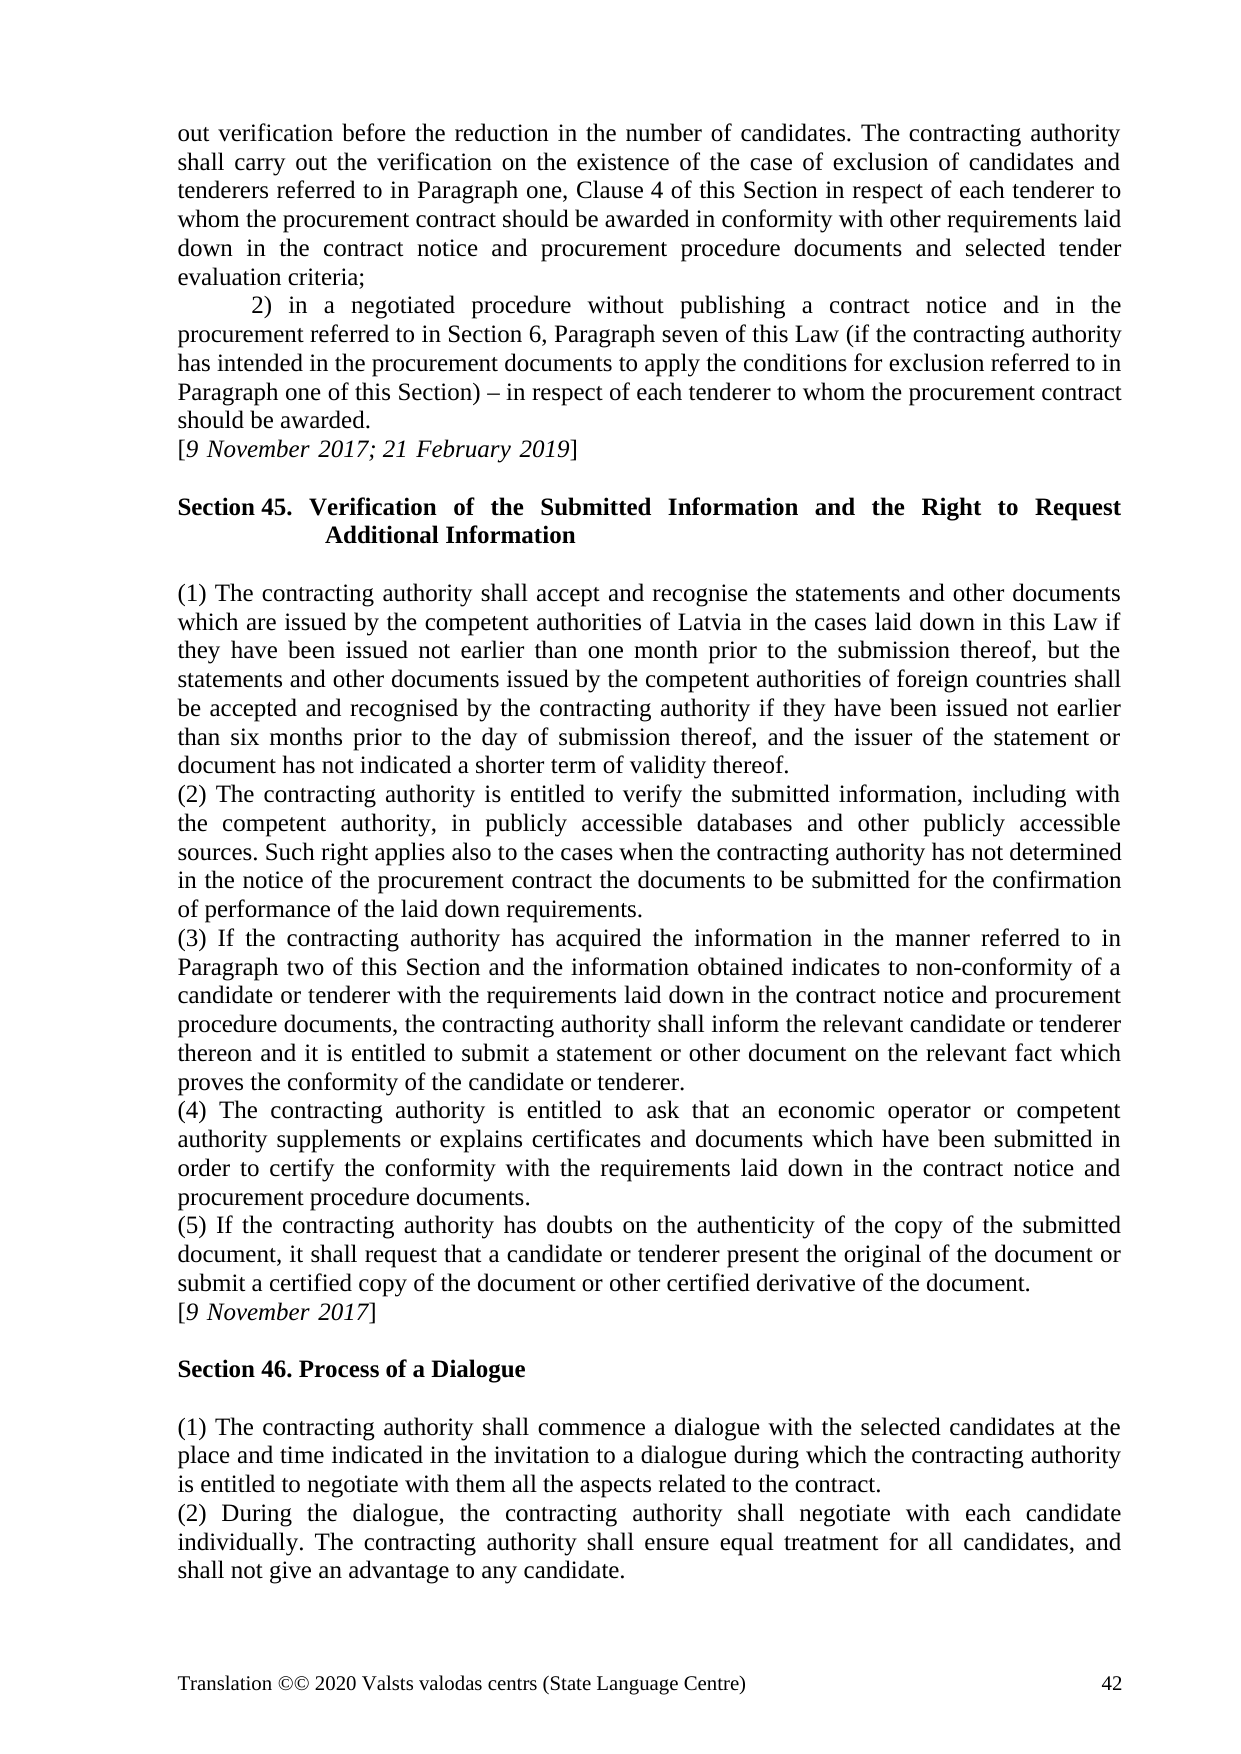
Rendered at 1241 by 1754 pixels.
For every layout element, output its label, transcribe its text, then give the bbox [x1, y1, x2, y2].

text [9 November 2017] [177, 1297, 1122, 1326]
text [9 November 2017; 21 February 2019] [177, 434, 1122, 463]
text (1) The contracting authority shall commence a dialogue with the selected candidates at the place and time indicated in the invitation to a dialogue during which the contracting authority is entitled to negotiate with them all the aspects related to the contract. [177, 1412, 1122, 1498]
text (4) The contracting authority is entitled to ask that an economic operator or competent authority supplements or explains certificates and documents which have been submitted in order to certify the conformity with the requirements laid down in the contract notice and procurement procedure documents. [177, 1096, 1122, 1211]
text (2) During the dialogue, the contracting authority shall negotiate with each candidate individually. The contracting authority shall ensure equal treatment for all candidates, and shall not give an advantage to any candidate. [177, 1498, 1122, 1584]
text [177, 118, 1122, 291]
text (5) If the contracting authority has doubts on the authenticity of the copy of the submitted document, it shall request that a candidate or tenderer present the original of the document or submit a certified copy of the document or other certified derivative of the document. [177, 1211, 1122, 1297]
text Section 46. Process of a Dialogue [177, 1354, 1122, 1383]
text 2) in a negotiated procedure without publishing a contract notice and in the procurement referred to in Section 6, Paragraph seven of this Law (if the contracting authority has intended in the procurement documents to apply the conditions for exclusion referred to in Paragraph one of this Section) – in respect of each tenderer to whom the procurement contract should be awarded. [177, 291, 1122, 434]
text (3) If the contracting authority has acquired the information in the manner referred to in Paragraph two of this Section and the information obtained indicates to non-conformity of a candidate or tenderer with the requirements laid down in the contract notice and procurement procedure documents, the contracting authority shall inform the relevant candidate or tenderer thereon and it is entitled to submit a statement or other document on the relevant fact which proves the conformity of the candidate or tenderer. [177, 923, 1122, 1096]
text (1) The contracting authority shall accept and recognise the statements and other documents which are issued by the competent authorities of Latvia in the cases laid down in this Law if they have been issued not earlier than one month prior to the submission thereof, but the statements and other documents issued by the competent authorities of foreign countries shall be accepted and recognised by the contracting authority if they have been issued not earlier than six months prior to the day of submission thereof, and the issuer of the statement or document has not indicated a shorter term of validity thereof. [177, 578, 1122, 779]
text Section 45. Verification of the Submitted Information and the Right to Request Additional Information [177, 492, 1122, 549]
text (2) The contracting authority is entitled to verify the submitted information, including with the competent authority, in publicly accessible databases and other publicly accessible sources. Such right applies also to the cases when the contracting authority has not determined in the notice of the procurement contract the documents to be submitted for the confirmation of performance of the laid down requirements. [177, 779, 1122, 923]
